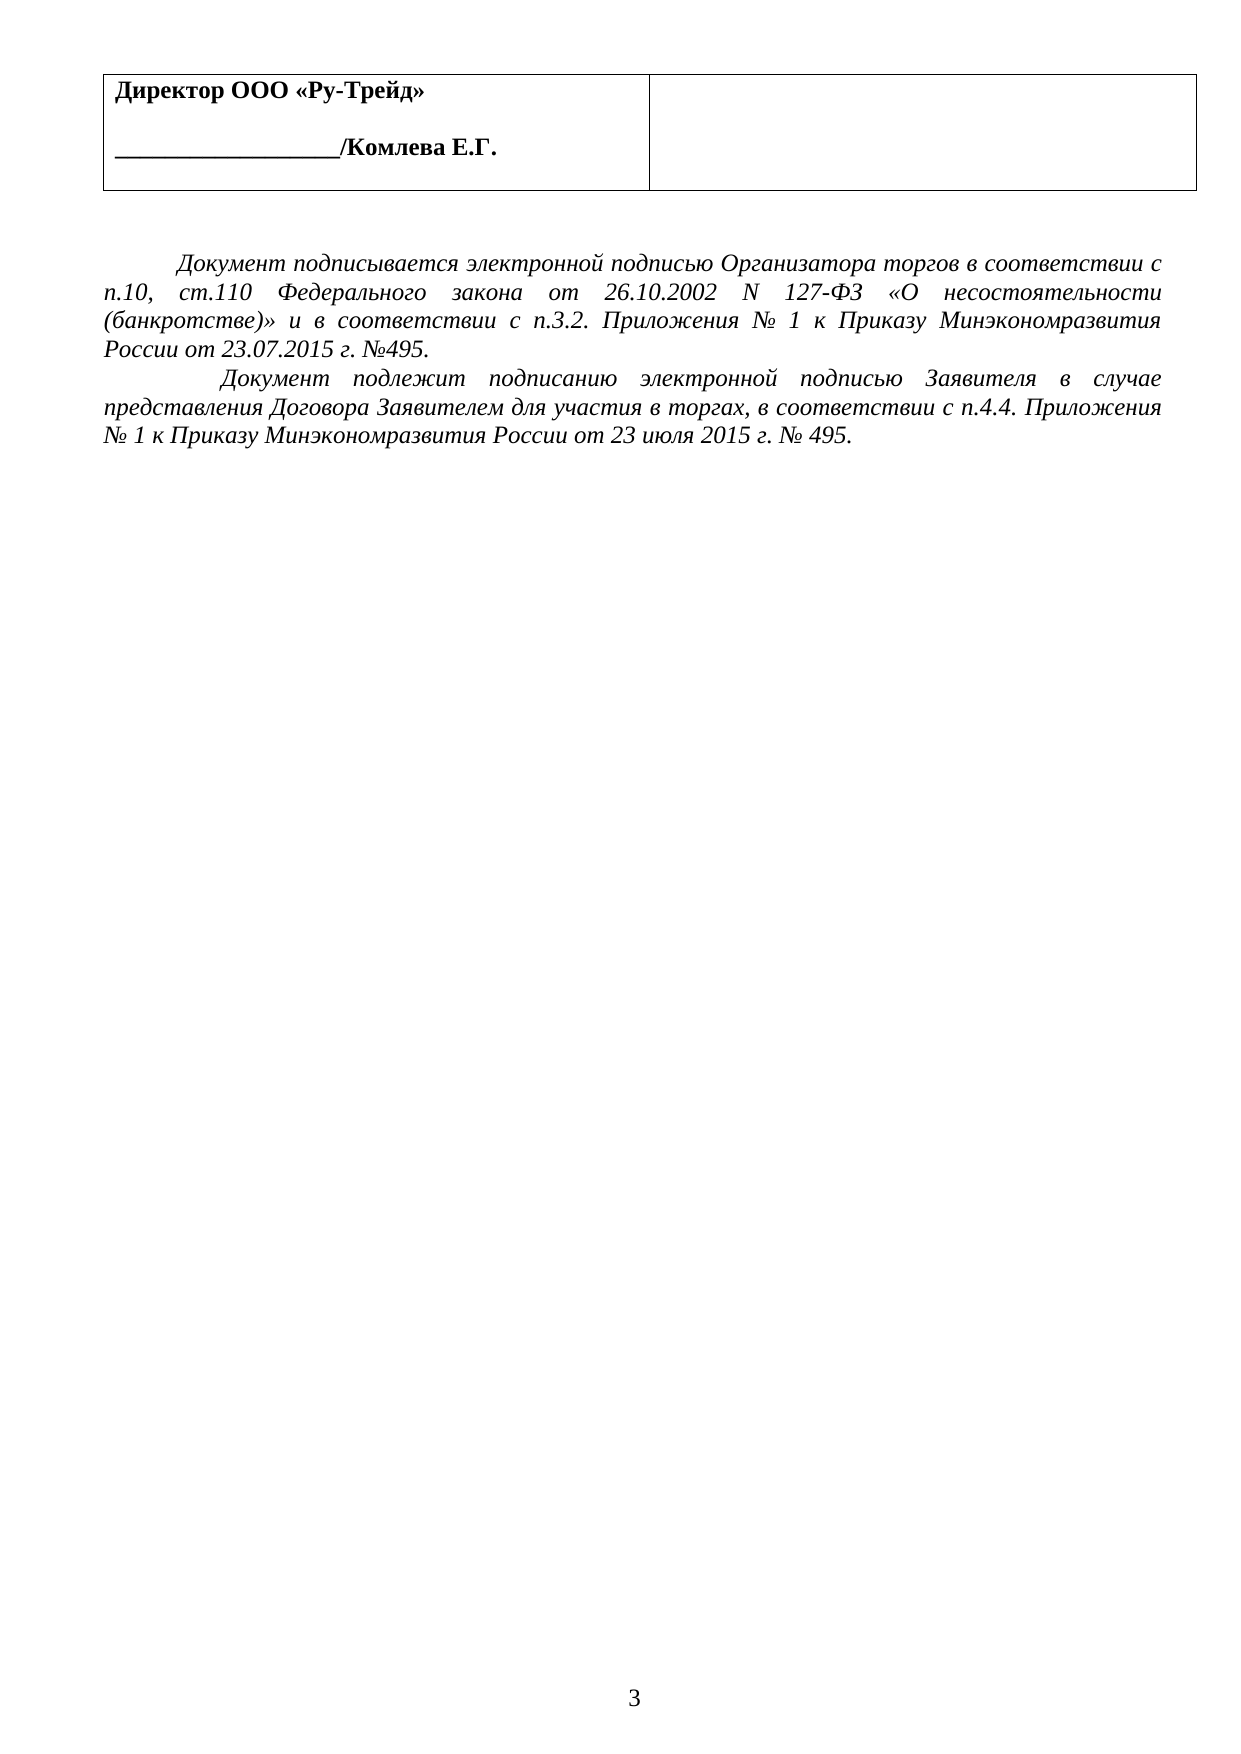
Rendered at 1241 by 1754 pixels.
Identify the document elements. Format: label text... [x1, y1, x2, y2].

text Документ подлежит подписанию электронной подписью Заявителя в случае представления Договора Заявителем для участия в торгах, в соответствии с п.4.4. Приложения № 1 к Приказу Минэкономразвития России от 23 июля 2015 г. № 495. [103, 363, 1165, 449]
table_cell [650, 75, 1196, 189]
text Документ подписывается электронной подписью Организатора торгов в соответствии с п.10, ст.110 Федерального закона от 26.10.2002 N 127-ФЗ «О несостоятельности (банкротстве)» и в соответствии с п.3.2. Приложения № 1 к Приказу Минэкономразвития России от 23.07.2015 г. №495. [103, 248, 1165, 363]
table_cell Директор ООО «Ру-Трейд» __________________/Комлева Е.Г. [104, 75, 649, 189]
